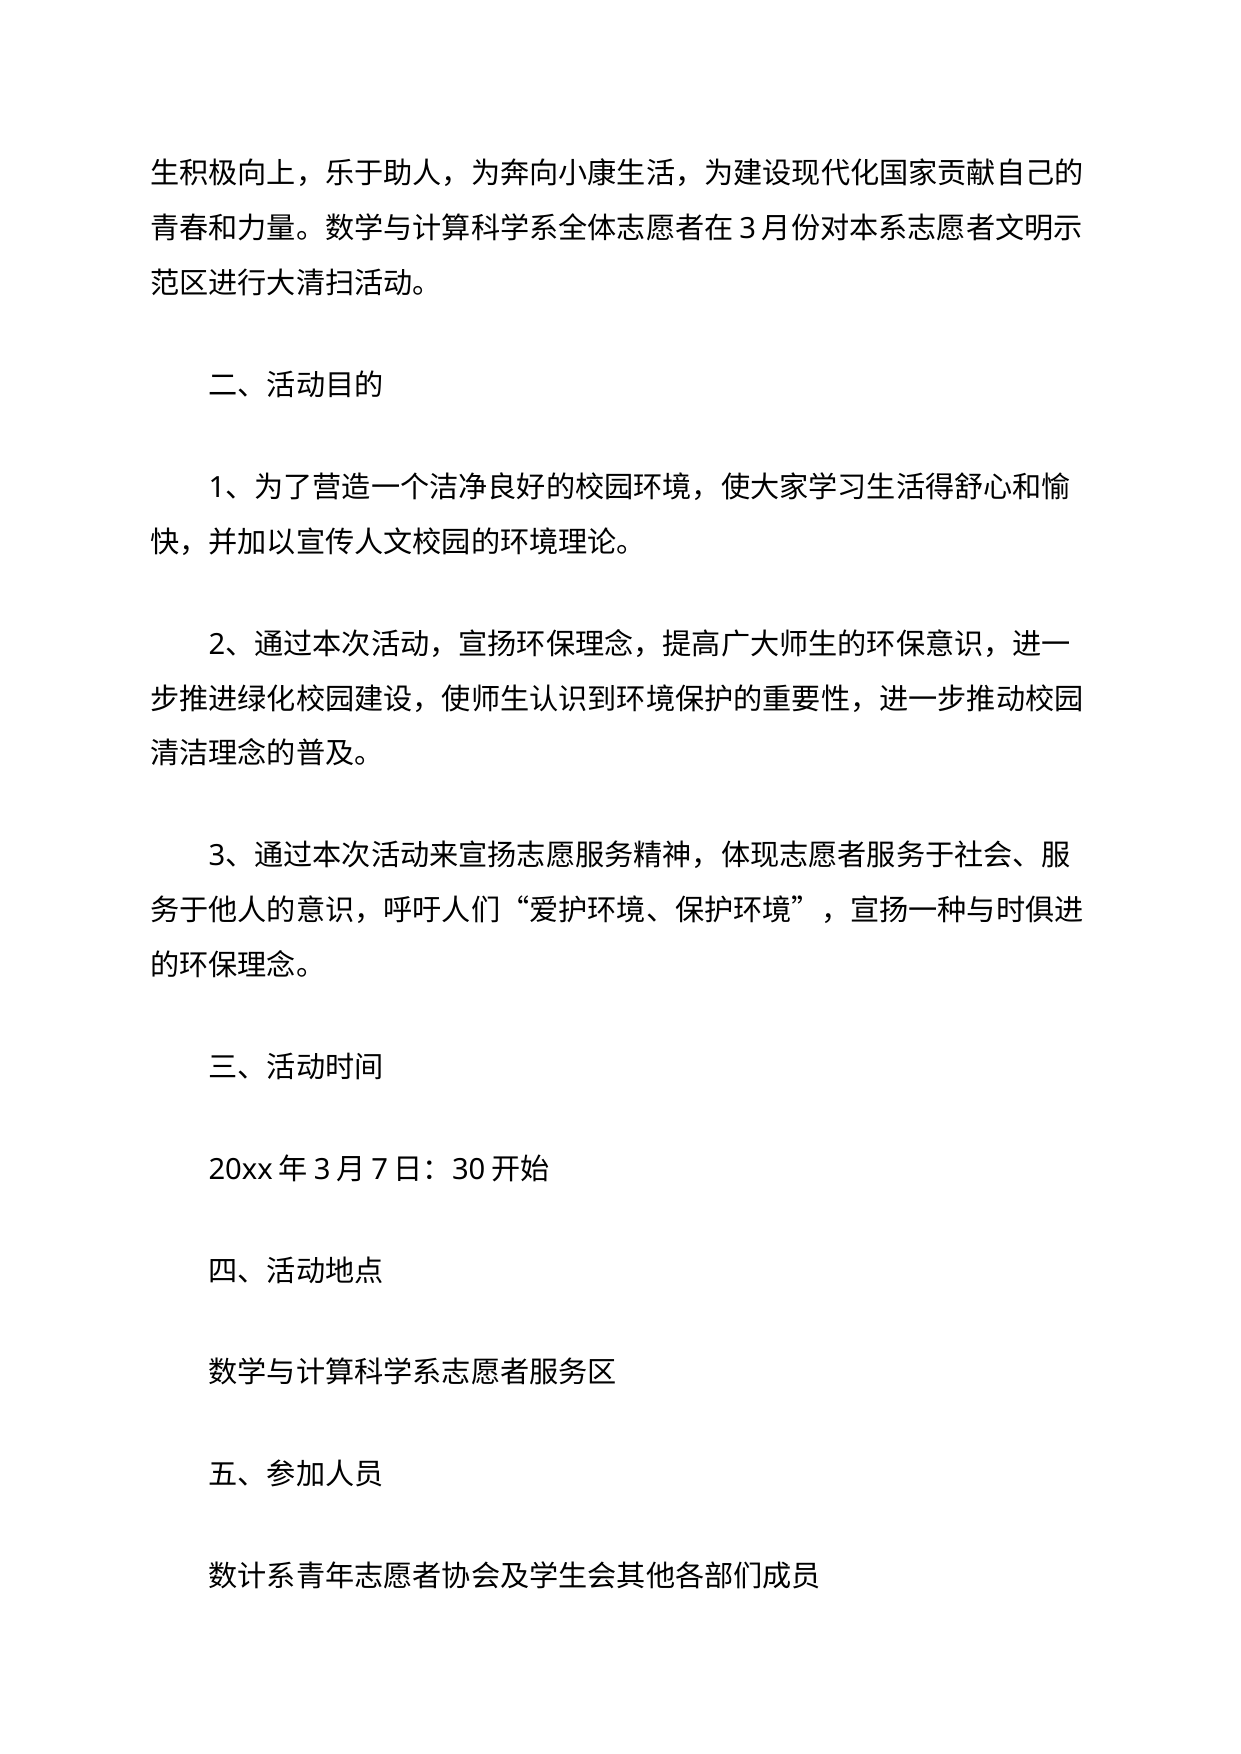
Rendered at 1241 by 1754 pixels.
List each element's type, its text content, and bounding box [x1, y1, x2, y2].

text 四、活动地点 [150, 1247, 1090, 1289]
text 1、为了营造一个洁净良好的校园环境，使大家学习生活得舒心和愉快，并加以宣传人文校园的环境理论。 [150, 463, 1090, 561]
text 二、活动目的 [150, 362, 1090, 404]
text 2、通过本次活动，宣扬环保理念，提高广大师生的环保意识，进一步推进绿化校园建设，使师生认识到环境保护的重要性，进一步推动校园清洁理念的普及。 [150, 620, 1090, 772]
text 数学与计算科学系志愿者服务区 [150, 1349, 1090, 1391]
text 三、活动时间 [150, 1043, 1090, 1086]
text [150, 150, 1090, 302]
text 3、通过本次活动来宣扬志愿服务精神，体现志愿者服务于社会、服务于他人的意识，呼吁人们“爱护环境、保护环境”，宣扬一种与时俱进的环保理念。 [150, 832, 1090, 984]
text 数计系青年志愿者协会及学生会其他各部们成员 [150, 1553, 1090, 1595]
text 20xx年3月7日：30开始 [150, 1145, 1090, 1188]
text 五、参加人员 [150, 1451, 1090, 1493]
